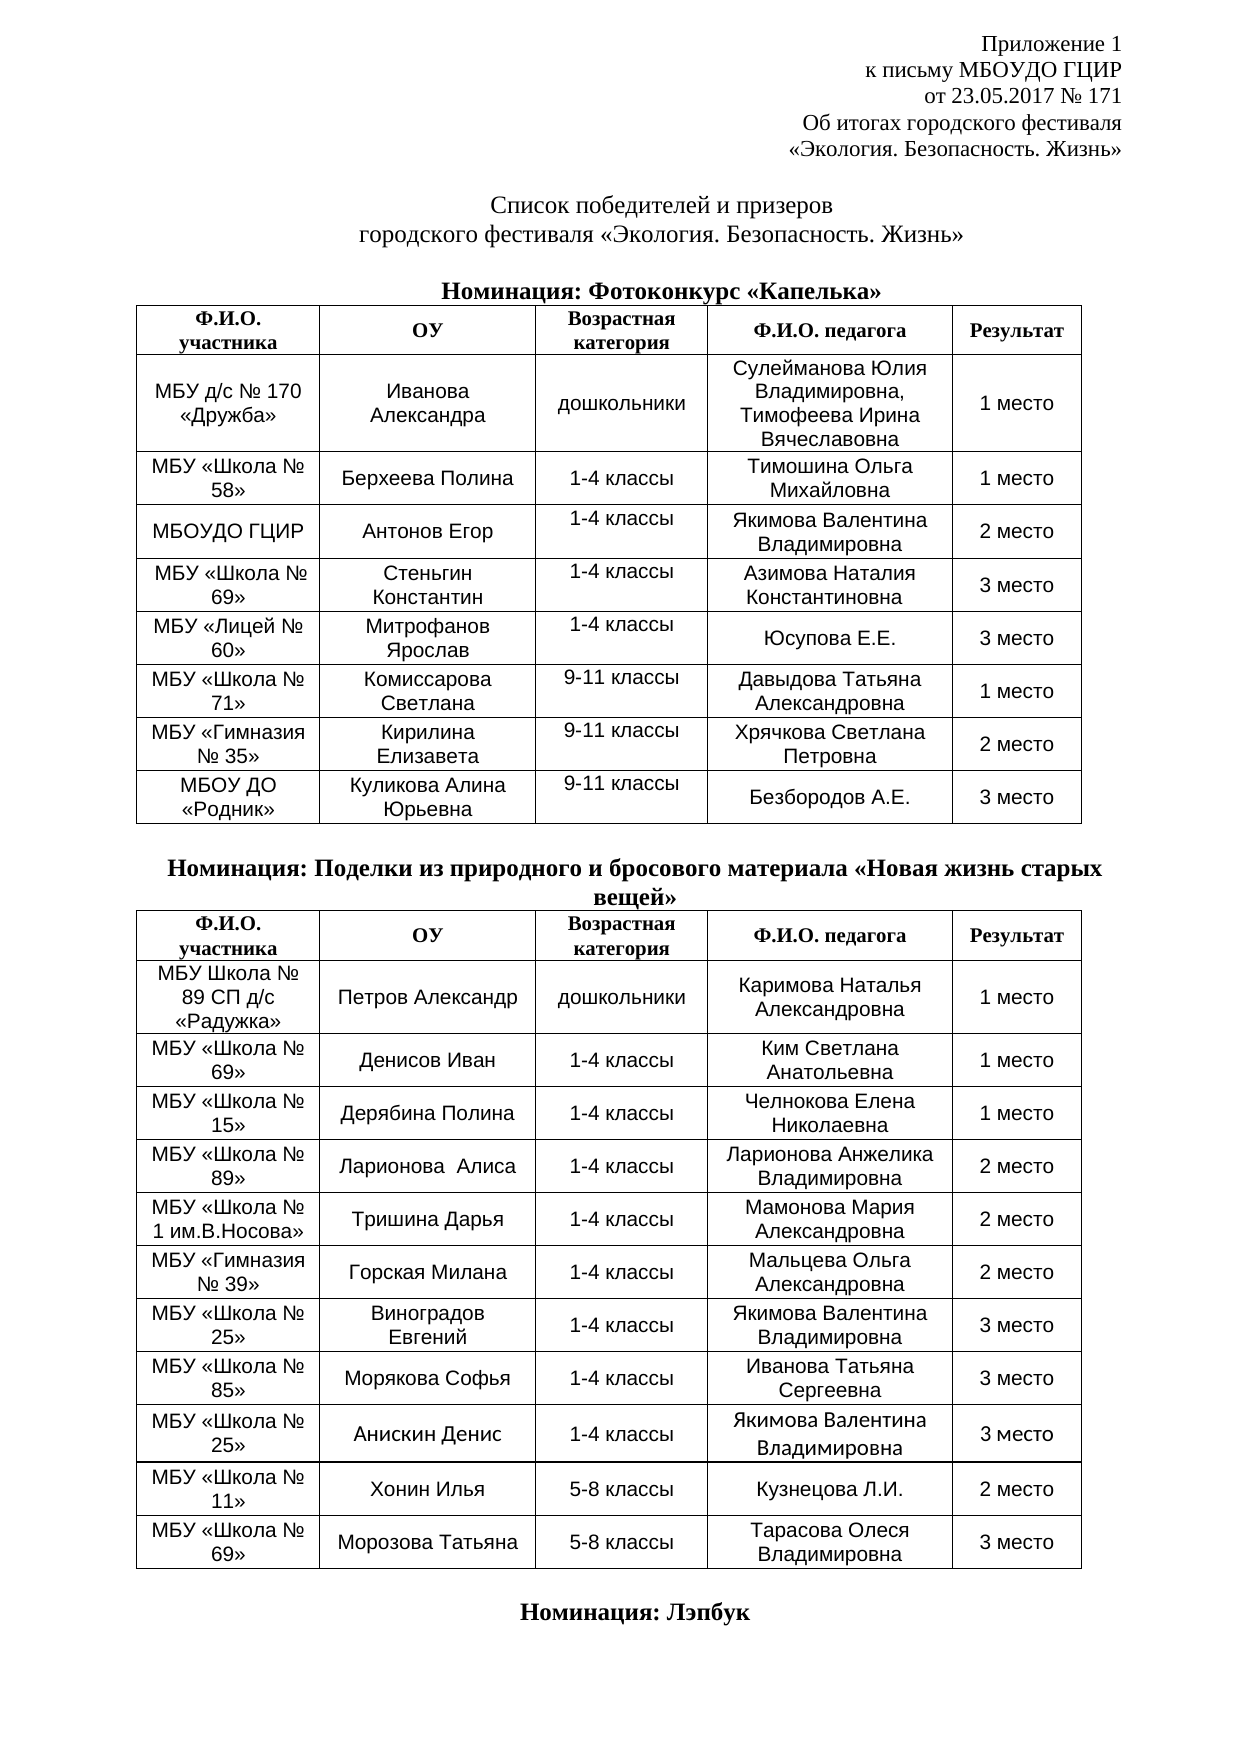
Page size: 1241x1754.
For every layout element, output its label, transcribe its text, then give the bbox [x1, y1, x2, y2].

table_cell 1-4 классы [536, 1299, 707, 1351]
text Номинация: Поделки из природного и бросового материала «Новая жизнь старых вещей» [148, 853, 1122, 910]
table_cell МБУ «Школа № 69» [137, 1034, 319, 1086]
table_cell 1 место [953, 355, 1081, 451]
table_cell Горская Милана [320, 1246, 535, 1298]
table_cell 1-4 классы [536, 1034, 707, 1086]
table_cell Якимова Валентина Владимировна [708, 505, 952, 557]
table_cell 5-8 классы [536, 1516, 707, 1568]
table_cell Тимошина Ольга Михайловна [708, 452, 952, 504]
table_cell Ларионова Алиса [320, 1140, 535, 1192]
table_cell 1-4 классы [536, 1352, 707, 1404]
table_cell МБУ «Школа № 89» [137, 1140, 319, 1192]
text от 23.05.2017 № 171 [148, 82, 1122, 109]
table_cell Кузнецова Л.И. [708, 1463, 952, 1514]
table_cell Комиссарова Светлана [320, 665, 535, 717]
table_cell 3 место [953, 1405, 1081, 1461]
table_cell Азимова Наталия Константиновна [708, 559, 952, 611]
text «Экология. Безопасность. Жизнь» [148, 135, 1122, 161]
table_cell МБУ «Гимназия № 35» [137, 718, 319, 770]
table_cell 1-4 классы [536, 1087, 707, 1139]
table_cell МБУ «Школа № 1 им.В.Носова» [137, 1193, 319, 1245]
table_cell Дерябина Полина [320, 1087, 535, 1139]
table_cell 1-4 классы [536, 1405, 707, 1461]
table_cell 1 место [953, 961, 1081, 1032]
table_cell 1 место [953, 1034, 1081, 1086]
table_cell Анискин Денис [320, 1405, 535, 1461]
table_cell Ким Светлана Анатольевна [708, 1034, 952, 1086]
table_cell 2 место [953, 1140, 1081, 1192]
text Номинация: Лэпбук [148, 1597, 1122, 1626]
table_cell МБУ «Школа № 85» [137, 1352, 319, 1404]
table_cell МБУ «Гимназия № 39» [137, 1246, 319, 1298]
table_cell МБУ Школа № 89 СП д/с «Радужка» [137, 961, 319, 1032]
text Об итогах городского фестиваля [148, 109, 1122, 135]
table_cell МБУ «Школа № 25» [137, 1405, 319, 1461]
table_cell 2 место [953, 505, 1081, 557]
text городского фестиваля «Экология. Безопасность. Жизнь» [148, 219, 1122, 248]
table_cell 3 место [953, 771, 1081, 823]
table_header ОУ [320, 306, 535, 354]
table_cell 1-4 классы [536, 1140, 707, 1192]
table_cell 3 место [953, 559, 1081, 611]
table_cell Якимова Валентина Владимировна [708, 1405, 952, 1461]
table_cell МБУ «Школа № 69» [137, 1516, 319, 1568]
table_cell МБОУ ДО «Родник» [137, 771, 319, 823]
table_cell 9-11 классы [536, 665, 707, 717]
table_cell 1-4 классы [536, 1193, 707, 1245]
table_cell Мамонова Мария Александровна [708, 1193, 952, 1245]
table_cell Морякова Софья [320, 1352, 535, 1404]
table_cell Ларионова Анжелика Владимировна [708, 1140, 952, 1192]
table_cell Давыдова Татьяна Александровна [708, 665, 952, 717]
table_cell 3 место [953, 1352, 1081, 1404]
table_cell МБУ д/с № 170 «Дружба» [137, 355, 319, 451]
table_cell дошкольники [536, 961, 707, 1032]
table_cell Петров Александр [320, 961, 535, 1032]
table_cell 1-4 классы [536, 505, 707, 557]
table_cell Денисов Иван [320, 1034, 535, 1086]
table_cell Тришина Дарья [320, 1193, 535, 1245]
text Список победителей и призеров [148, 190, 1122, 219]
table_cell 1-4 классы [536, 559, 707, 611]
table_cell 1-4 классы [536, 452, 707, 504]
table_cell 9-11 классы [536, 771, 707, 823]
table_header Ф.И.О. педагога [708, 306, 952, 354]
table_cell Морозова Татьяна [320, 1516, 535, 1568]
table_cell МБУ «Школа № 15» [137, 1087, 319, 1139]
table_header Возрастная категория [536, 306, 707, 354]
table_cell 1 место [953, 1087, 1081, 1139]
table_cell Юсупова Е.Е. [708, 612, 952, 664]
table_cell МБУ «Школа № 11» [137, 1463, 319, 1514]
table_cell Безбородов А.Е. [708, 771, 952, 823]
table_cell Хонин Илья [320, 1463, 535, 1514]
table_cell Виноградов Евгений [320, 1299, 535, 1351]
table_cell Митрофанов Ярослав [320, 612, 535, 664]
table_cell 5-8 классы [536, 1463, 707, 1514]
table_header Ф.И.О. педагога [708, 911, 952, 959]
table_header Ф.И.О. участника [137, 306, 319, 354]
table_cell Иванова Александра [320, 355, 535, 451]
table_cell МБУ «Школа № 25» [137, 1299, 319, 1351]
table_cell 3 место [953, 1516, 1081, 1568]
table_cell дошкольники [536, 355, 707, 451]
table_cell 2 место [953, 1193, 1081, 1245]
table_cell 3 место [953, 612, 1081, 664]
table_cell Стеньгин Константин [320, 559, 535, 611]
table_cell Хрячкова Светлана Петровна [708, 718, 952, 770]
table_cell МБОУДО ГЦИР [137, 505, 319, 557]
table_header Результат [953, 306, 1081, 354]
text к письму МБОУДО ГЦИР [148, 56, 1122, 82]
table_cell 1-4 классы [536, 1246, 707, 1298]
table_header Возрастная категория [536, 911, 707, 959]
table_cell 1 место [953, 452, 1081, 504]
text Приложение 1 [148, 29, 1122, 56]
table_cell Берхеева Полина [320, 452, 535, 504]
table_cell Антонов Егор [320, 505, 535, 557]
table_cell 3 место [953, 1299, 1081, 1351]
table_cell 2 место [953, 718, 1081, 770]
table_cell Каримова Наталья Александровна [708, 961, 952, 1032]
table_cell 1-4 классы [536, 612, 707, 664]
text Номинация: Фотоконкурс «Капелька» [148, 276, 1122, 305]
table_cell Сулейманова Юлия Владимировна, Тимофеева Ирина Вячеславовна [708, 355, 952, 451]
table_cell Мальцева Ольга Александровна [708, 1246, 952, 1298]
table_cell МБУ «Школа № 71» [137, 665, 319, 717]
table_cell Иванова Татьяна Сергеевна [708, 1352, 952, 1404]
table_header Результат [953, 911, 1081, 959]
table_cell Челнокова Елена Николаевна [708, 1087, 952, 1139]
table_cell 2 место [953, 1463, 1081, 1514]
table_cell 2 место [953, 1246, 1081, 1298]
table_header ОУ [320, 911, 535, 959]
table_cell 1 место [953, 665, 1081, 717]
table_cell Якимова Валентина Владимировна [708, 1299, 952, 1351]
table_cell МБУ «Школа № 58» [137, 452, 319, 504]
table_cell 9-11 классы [536, 718, 707, 770]
table_header Ф.И.О. участника [137, 911, 319, 959]
table_cell Кирилина Елизавета [320, 718, 535, 770]
table_cell МБУ «Школа № 69» [137, 559, 319, 611]
table_cell Тарасова Олеся Владимировна [708, 1516, 952, 1568]
table_cell МБУ «Лицей № 60» [137, 612, 319, 664]
table_cell Куликова Алина Юрьевна [320, 771, 535, 823]
